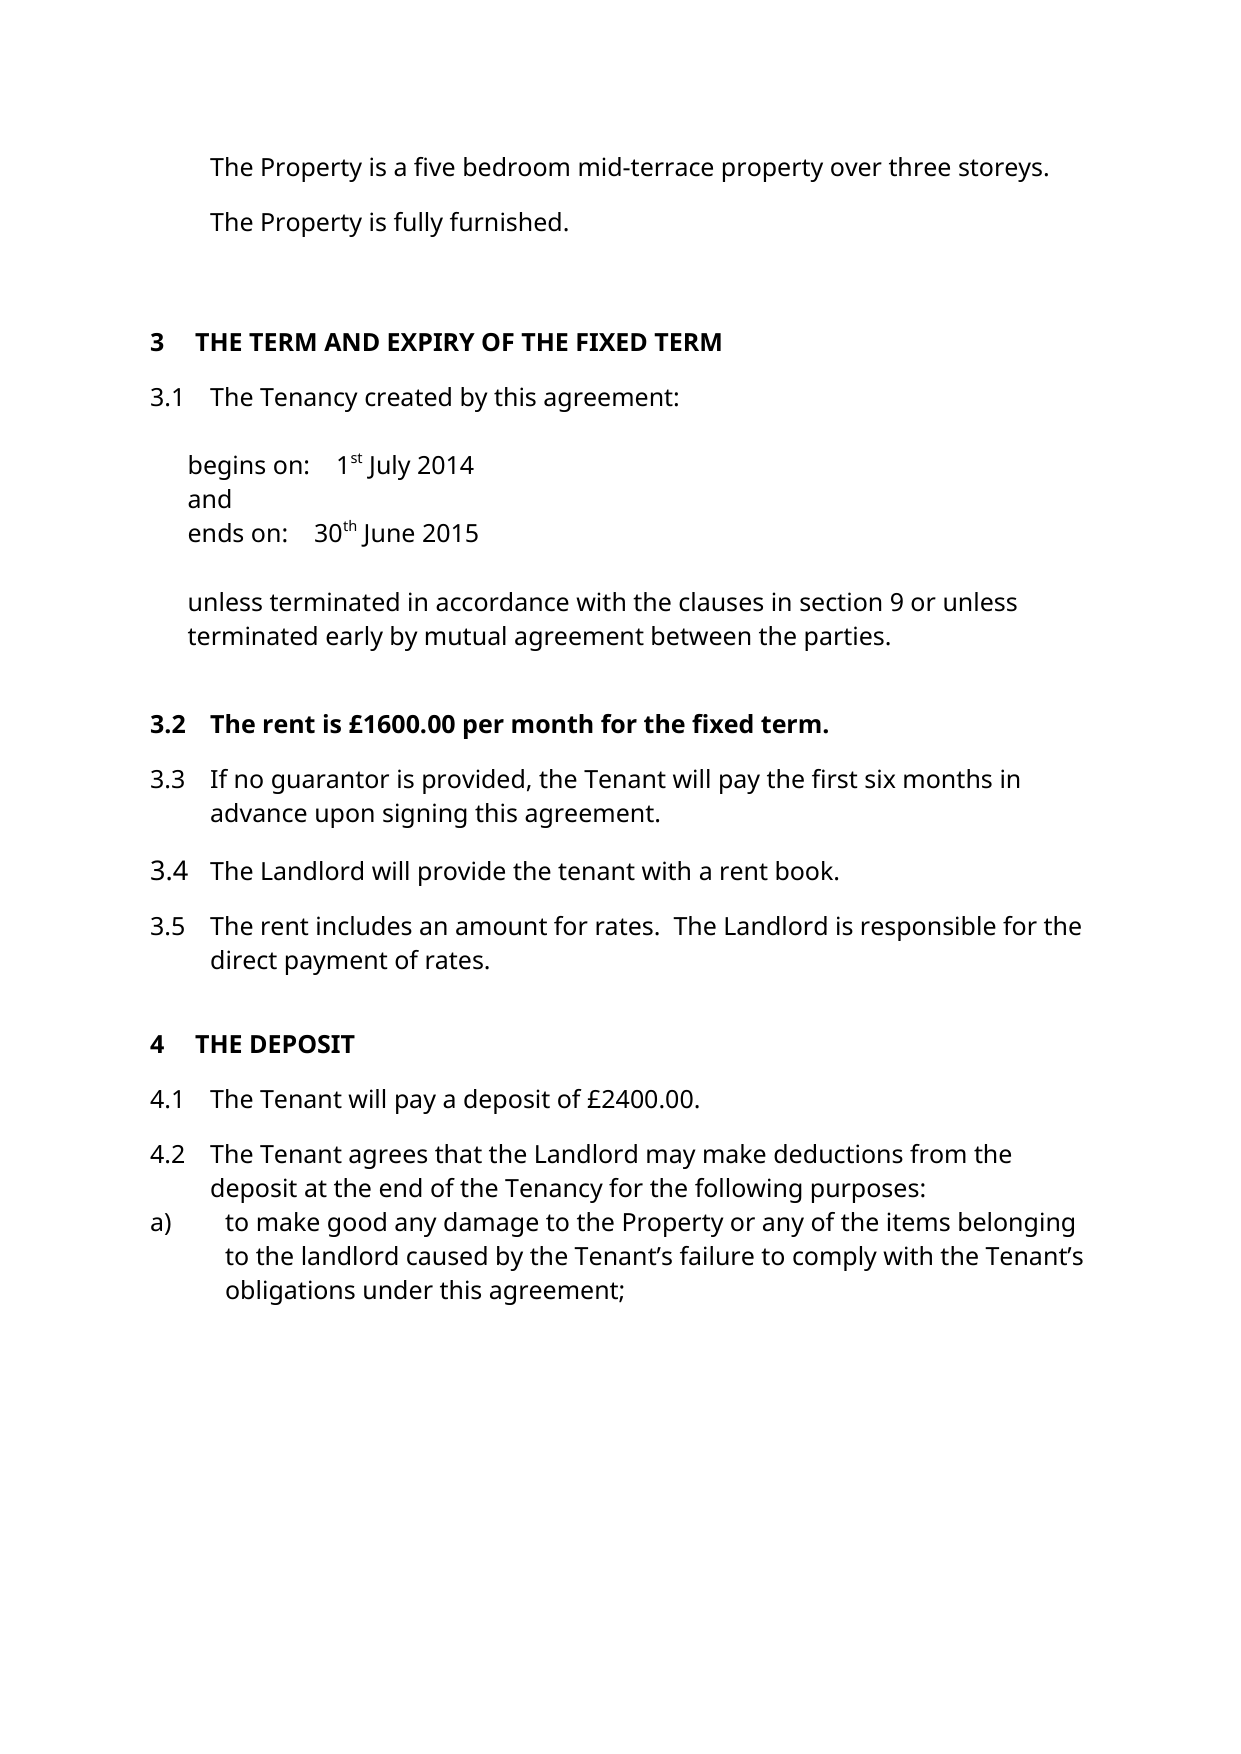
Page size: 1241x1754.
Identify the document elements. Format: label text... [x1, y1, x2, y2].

subtitle The Tenant agrees that the Landlord may make deductions from the deposit at the end of the Tenancy for the following purposes: [150, 1137, 1090, 1205]
subtitle THE DEPOSIT [150, 1027, 1090, 1061]
subtitle The rent includes an amount for rates. The Landlord is responsible for the direct payment of rates. [150, 909, 1090, 977]
subtitle If no guarantor is provided, the Tenant will pay the first six months in advance upon signing this agreement. [150, 762, 1090, 830]
subtitle to make good any damage to the Property or any of the items belonging to the landlord caused by the Tenant’s failure to comply with the Tenant’s obligations under this agreement; [150, 1205, 1090, 1307]
subtitle The Property is a five bedroom mid-terrace property over three storeys. [210, 150, 1090, 184]
subtitle THE TERM AND EXPIRY OF THE FIXED TERM [150, 325, 1090, 359]
list and [187, 482, 1090, 516]
subtitle The Property is fully furnished. [210, 205, 1090, 239]
subtitle The Tenant will pay a deposit of £2400.00. [150, 1082, 1090, 1116]
subtitle The Landlord will provide the tenant with a rent book. [150, 851, 1090, 888]
list begins on: 1st July 2014 [187, 448, 1090, 482]
list unless terminated in accordance with the clauses in section 9 or unless terminated early by mutual agreement between the parties. [187, 584, 1090, 652]
subtitle The rent is £1600.00 per month for the fixed term. [150, 707, 1090, 741]
list ends on: 30th June 2015 [187, 516, 1090, 550]
subtitle The Tenancy created by this agreement: [150, 380, 1090, 414]
